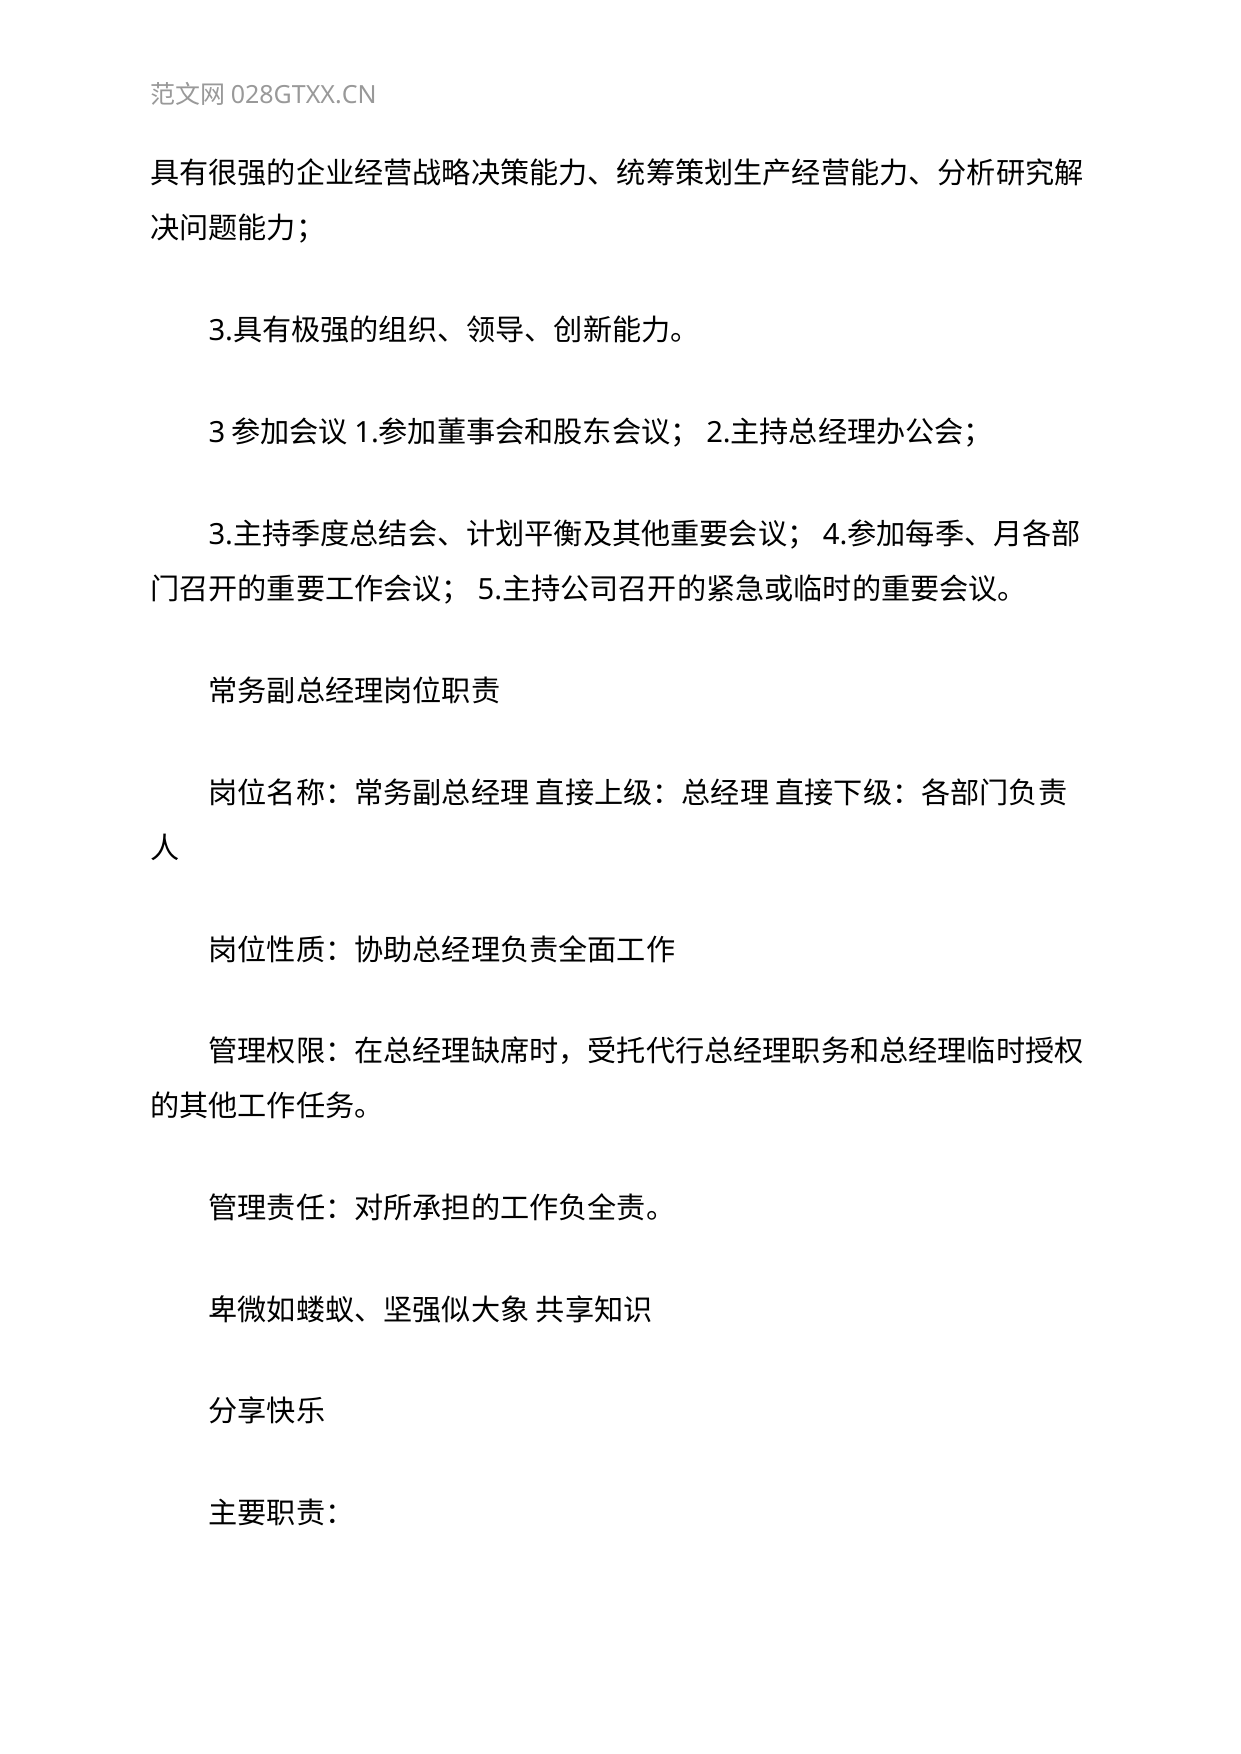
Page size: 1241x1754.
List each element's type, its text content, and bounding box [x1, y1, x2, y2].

text 3参加会议 1.参加董事会和股东会议； 2.主持总经理办公会； [150, 409, 1090, 451]
text 3.主持季度总结会、计划平衡及其他重要会议； 4.参加每季、月各部门召开的重要工作会议； 5.主持公司召开的紧急或临时的重要会议。 [150, 511, 1090, 608]
text 管理责任：对所承担的工作负全责。 [150, 1184, 1090, 1227]
text 分享快乐 [150, 1388, 1090, 1430]
text 卑微如蝼蚁、坚强似大象 共享知识 [150, 1286, 1090, 1328]
text 岗位名称：常务副总经理 直接上级：总经理 直接下级：各部门负责人 [150, 769, 1090, 867]
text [150, 150, 1090, 247]
text 岗位性质：协助总经理负责全面工作 [150, 926, 1090, 968]
text 3.具有极强的组织、领导、创新能力。 [150, 307, 1090, 349]
text 管理权限：在总经理缺席时，受托代行总经理职务和总经理临时授权的其他工作任务。 [150, 1028, 1090, 1125]
text 主要职责： [150, 1490, 1090, 1532]
text 常务副总经理岗位职责 [150, 668, 1090, 710]
